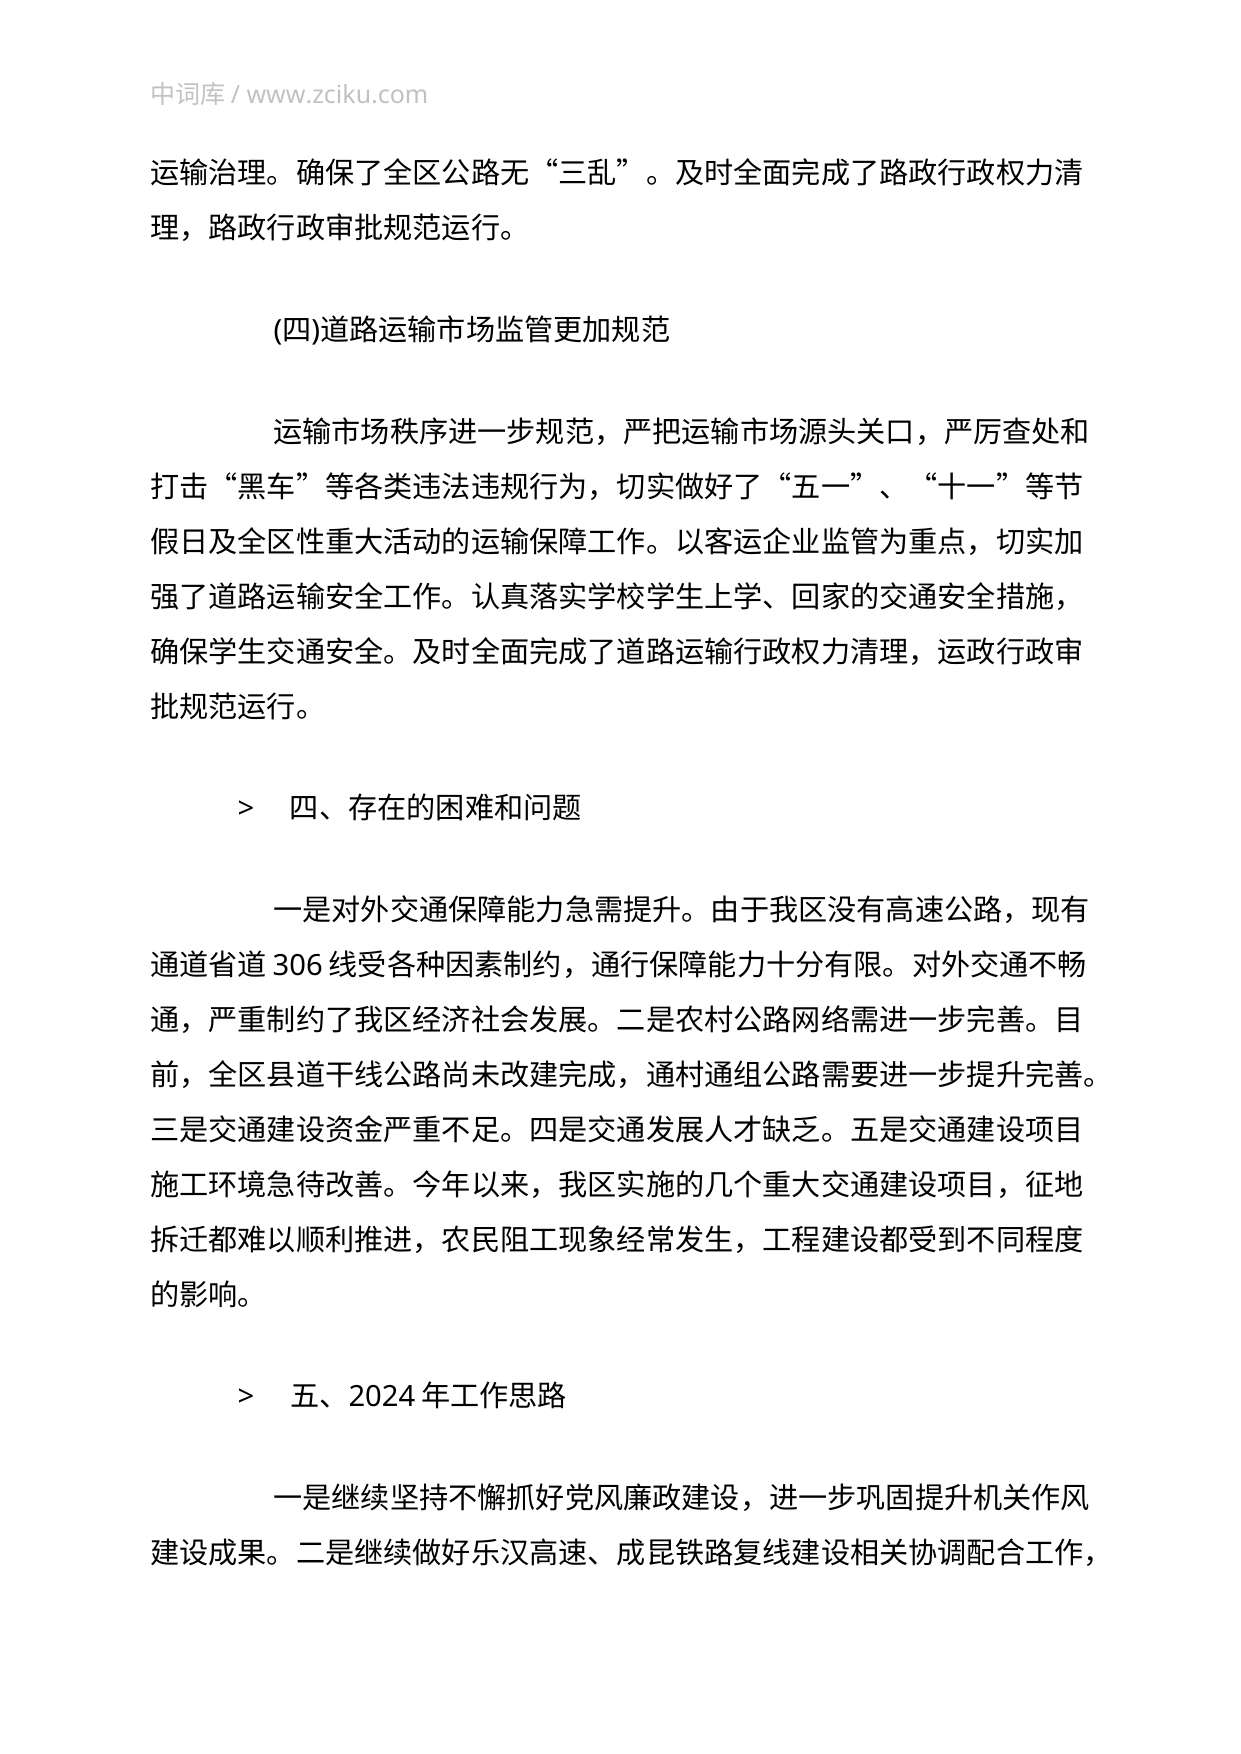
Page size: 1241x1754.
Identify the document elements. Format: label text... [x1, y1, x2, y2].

text 一是对外交通保障能力急需提升。由于我区没有高速公路，现有通道省道306线受各种因素制约，通行保障能力十分有限。对外交通不畅通，严重制约了我区经济社会发展。二是农村公路网络需进一步完善。目前，全区县道干线公路尚未改建完成，通村通组公路需要进一步提升完善。三是交通建设资金严重不足。四是交通发展人才缺乏。五是交通建设项目施工环境急待改善。今年以来，我区实施的几个重大交通建设项目，征地拆迁都难以顺利推进，农民阻工现象经常发生，工程建设都受到不同程度的影响。 [150, 887, 1090, 1313]
text 运输市场秩序进一步规范，严把运输市场源头关口，严厉查处和打击“黑车”等各类违法违规行为，切实做好了“五一”、“十一”等节假日及全区性重大活动的运输保障工作。以客运企业监管为重点，切实加强了道路运输安全工作。认真落实学校学生上学、回家的交通安全措施，确保学生交通安全。及时全面完成了道路运输行政权力清理，运政行政审批规范运行。 [150, 409, 1090, 725]
text (四)道路运输市场监管更加规范 [150, 307, 1090, 349]
text > 四、存在的困难和问题 [150, 785, 1090, 827]
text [150, 150, 1090, 247]
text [150, 1475, 1090, 1572]
text > 五、2024年工作思路 [150, 1373, 1090, 1415]
